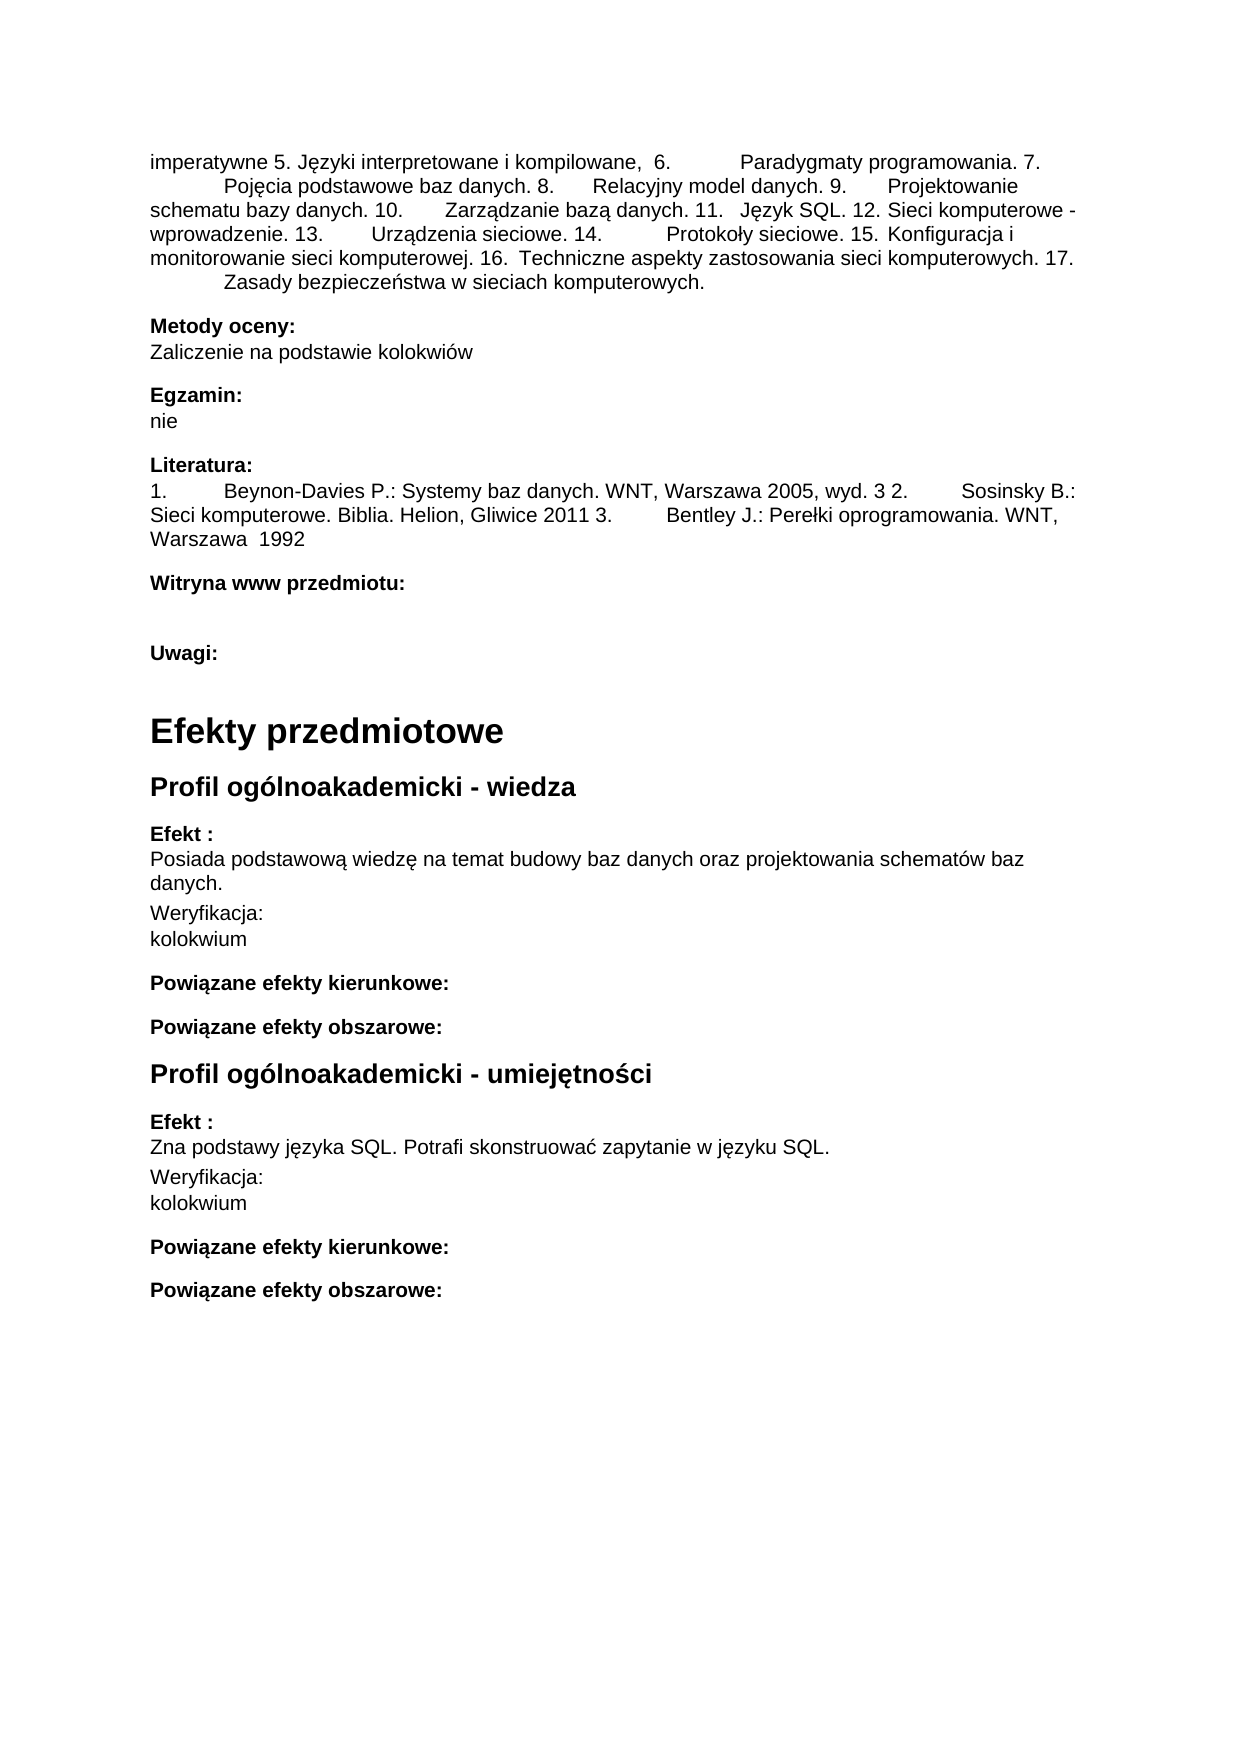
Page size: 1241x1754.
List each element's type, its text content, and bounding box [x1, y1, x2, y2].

text Efekt : [150, 1109, 1090, 1133]
text Witryna www przedmiotu: [150, 571, 1090, 595]
text Powiązane efekty kierunkowe: [150, 971, 1090, 995]
text Metody oceny: [150, 313, 1090, 337]
text Powiązane efekty kierunkowe: [150, 1234, 1090, 1258]
text Weryfikacja: [150, 901, 1090, 925]
text Weryfikacja: [150, 1165, 1090, 1189]
text Powiązane efekty obszarowe: [150, 1015, 1090, 1039]
text Posiada podstawową wiedzę na temat budowy baz danych oraz projektowania schematów baz danych. [150, 847, 1090, 895]
text Zna podstawy języka SQL. Potrafi skonstruować zapytanie w języku SQL. [150, 1134, 1090, 1158]
text kolokwium [150, 1191, 1090, 1215]
text Uwagi: [150, 641, 1090, 664]
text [150, 150, 1090, 294]
text Zaliczenie na podstawie kolokwiów [150, 339, 1090, 363]
text Efekt : [150, 822, 1090, 846]
text 1. Beynon-Davies P.: Systemy baz danych. WNT, Warszawa 2005, wyd. 3 2. Sosinsky B.: Sieci komputerowe. Biblia. Helion, Gliwice 2011 3. Bentley J.: Perełki oprogramowania. WNT, Warszawa 1992 [150, 479, 1090, 551]
text Egzamin: [150, 383, 1090, 407]
text Powiązane efekty obszarowe: [150, 1278, 1090, 1302]
text kolokwium [150, 927, 1090, 951]
subtitle Profil ogólnoakademicki - wiedza [150, 771, 1090, 802]
text Literatura: [150, 453, 1090, 477]
subtitle Efekty przedmiotowe [150, 710, 1090, 751]
subtitle Profil ogólnoakademicki - umiejętności [150, 1058, 1090, 1090]
text nie [150, 409, 1090, 433]
